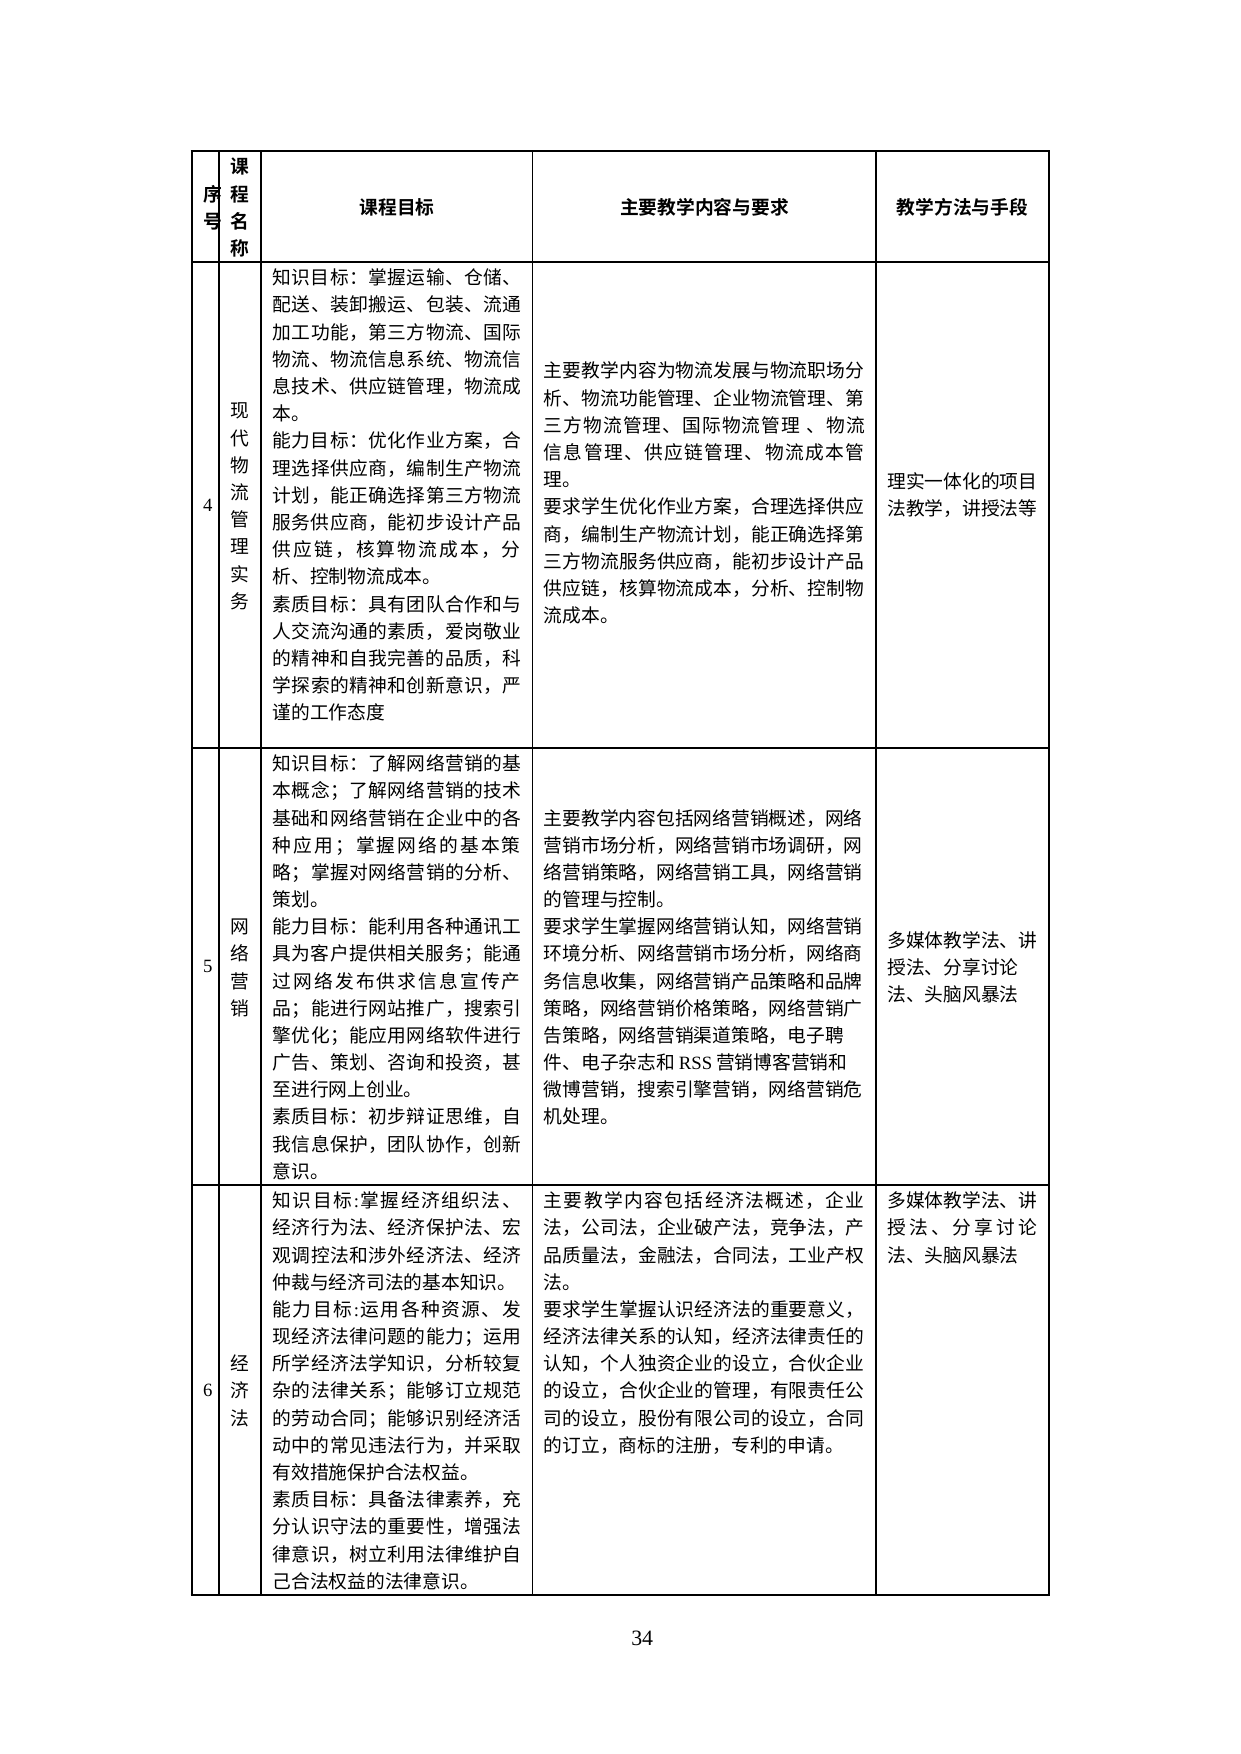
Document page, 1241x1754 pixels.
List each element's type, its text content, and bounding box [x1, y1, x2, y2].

table_cell 现代物流管理实务 [220, 263, 260, 747]
table_cell 网络营销 [220, 749, 260, 1184]
table_cell 经济法 [220, 1186, 260, 1594]
table_cell 4 [193, 263, 218, 747]
table_cell 多媒体教学法、讲授法、分享讨论法、头脑风暴法 [877, 749, 1048, 1184]
table_header 课程目标 [262, 152, 532, 261]
table_cell 理实一体化的项目 法教学，讲授法等 [877, 263, 1048, 747]
table_header 序号 [193, 152, 218, 261]
table_cell 知识目标:掌握经济组织法、经济行为法、经济保护法、宏观调控法和涉外经济法、经济仲裁与经济司法的基本知识。 能力目标:运用各种资源、发现经济法律问题的能力；运用所学经济法学知识，分析较复杂的法律关系；能够订立规范的劳动合同；能够识别经济活动中的常见违法行为，并采取有效措施保护合法权益。 素质目标：具备法律素养，充分认识守法的重要性，增强法律意识，树立利用法律维护自己合法权益的法律意识。 [262, 1186, 532, 1594]
table_cell 6 [193, 1186, 218, 1594]
table_header 主要教学内容与要求 [533, 152, 875, 261]
table_header 课程名称 [220, 152, 260, 261]
table_cell 主要教学内容为物流发展与物流职场分析、物流功能管理、企业物流管理、第三方物流管理、国际物流管理 、物流信息管理、供应链管理、物流成本管理。 要求学生优化作业方案，合理选择供应商，编制生产物流计划，能正确选择第三方物流服务供应商，能初步设计产品供应链，核算物流成本，分析、控制物流成本。 [533, 263, 875, 747]
table_cell 主要教学内容包括网络营销概述，网络营销市场分析，网络营销市场调研，网络营销策略，网络营销工具，网络营销的管理与控制。 要求学生掌握网络营销认知，网络营销环境分析、网络营销市场分析，网络商务信息收集，网络营销产品策略和品牌策略，网络营销价格策略，网络营销广告策略，网络营销渠道策略，电子聘件、电子杂志和RSS营销博客营销和微博营销，搜索引擎营销，网络营销危机处理。 [533, 749, 875, 1184]
table_cell 5 [193, 749, 218, 1184]
table_cell 知识目标：掌握运输、仓储、配送、装卸搬运、包装、流通加工功能，第三方物流、国际物流、物流信息系统、物流信息技术、供应链管理，物流成本。 能力目标：优化作业方案，合理选择供应商，编制生产物流计划，能正确选择第三方物流服务供应商，能初步设计产品供应链，核算物流成本，分析、控制物流成本。 素质目标：具有团队合作和与人交流沟通的素质，爱岗敬业的精神和自我完善的品质，科学探索的精神和创新意识，严谨的工作态度 [262, 263, 532, 747]
table_cell 知识目标：了解网络营销的基本概念；了解网络营销的技术基础和网络营销在企业中的各种应用；掌握网络的基本策略；掌握对网络营销的分析、策划。 能力目标：能利用各种通讯工具为客户提供相关服务；能通过网络发布供求信息宣传产品；能进行网站推广，搜索引擎优化；能应用网络软件进行广告、策划、咨询和投资，甚至进行网上创业。 素质目标：初步辩证思维，自我信息保护，团队协作，创新意识。 [262, 749, 532, 1184]
table_header 教学方法与手段 [877, 152, 1048, 261]
table_cell 主要教学内容包括经济法概述，企业法，公司法，企业破产法，竞争法，产品质量法，金融法，合同法，工业产权法。 要求学生掌握认识经济法的重要意义，经济法律关系的认知，经济法律责任的认知，个人独资企业的设立，合伙企业的设立，合伙企业的管理，有限责任公司的设立，股份有限公司的设立，合同的订立，商标的注册，专利的申请。 [533, 1186, 875, 1594]
table_cell 多媒体教学法、讲授法、分享讨论法、头脑风暴法 [877, 1186, 1048, 1594]
